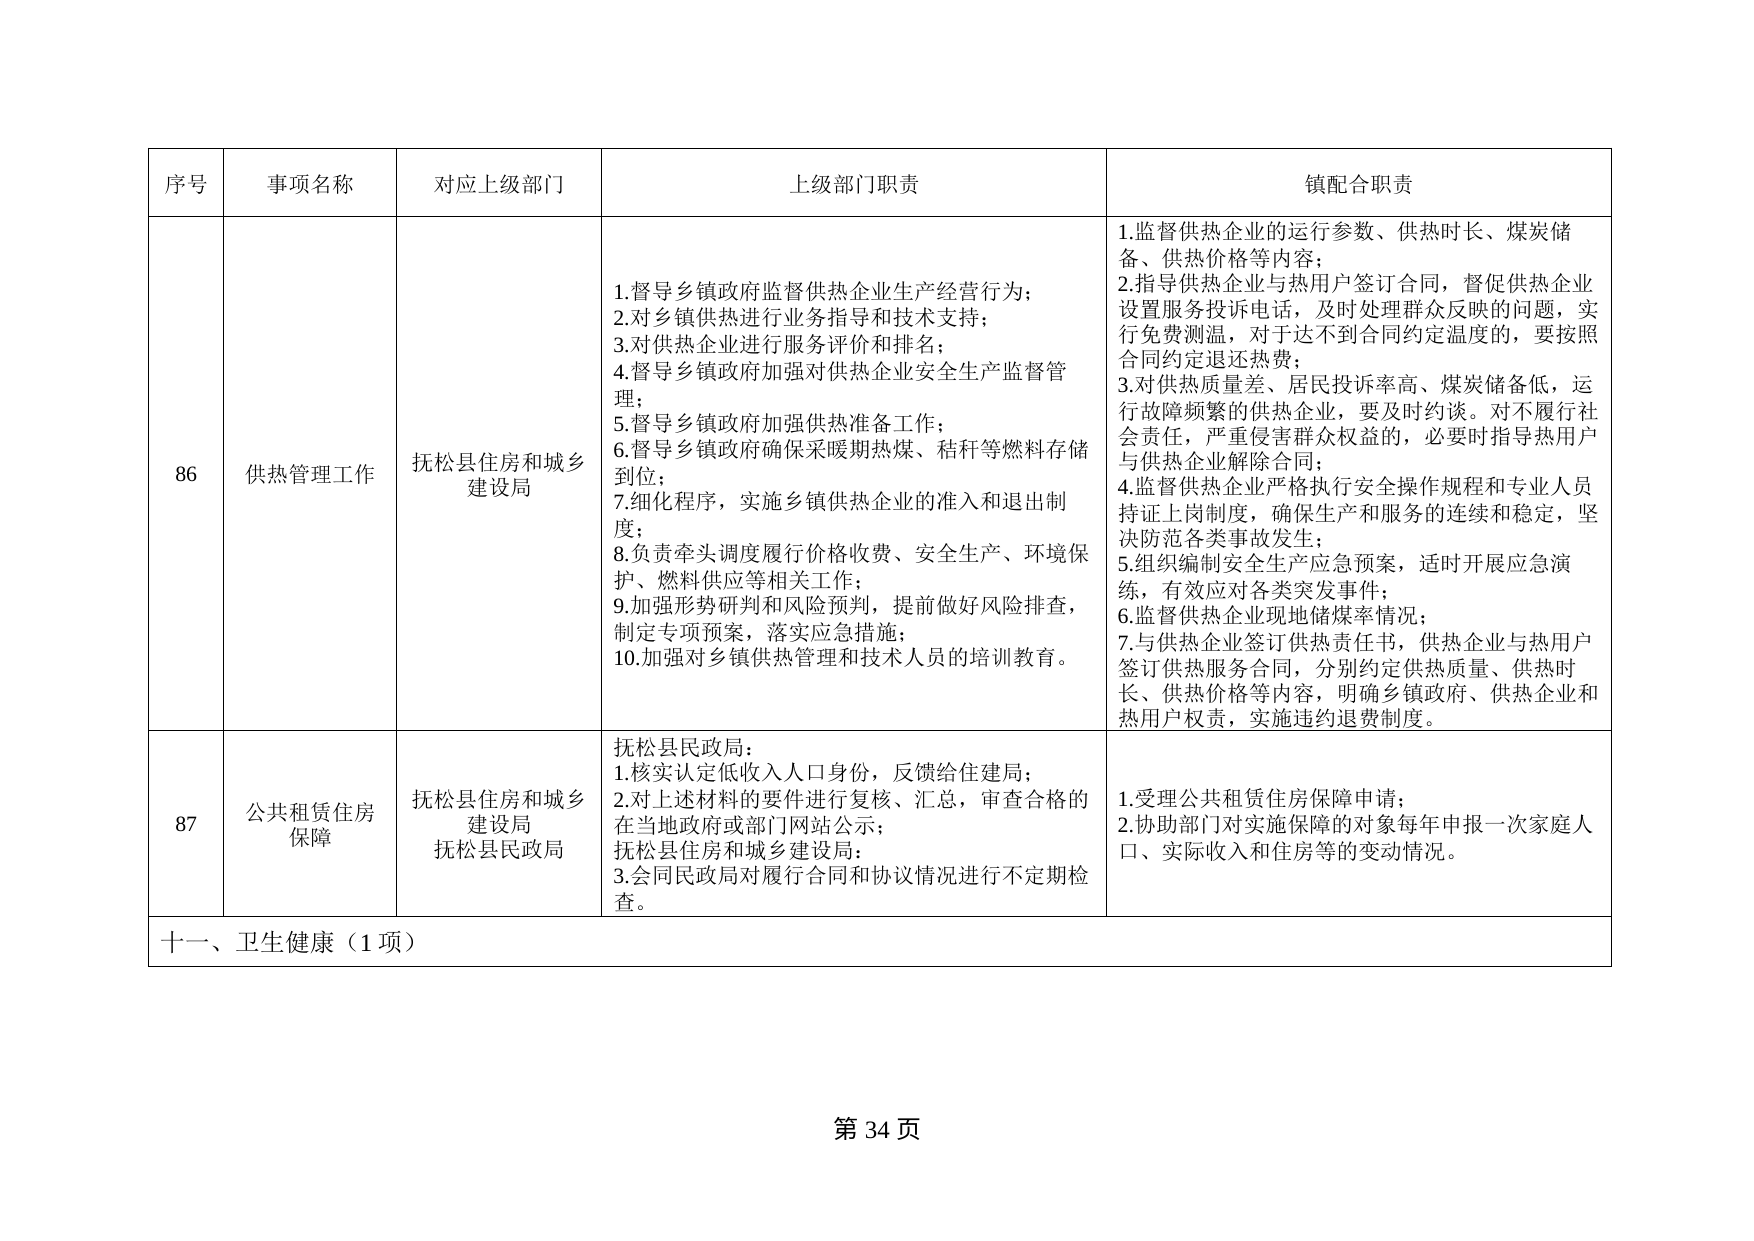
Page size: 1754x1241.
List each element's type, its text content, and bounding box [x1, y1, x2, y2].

table_header 序号 [149, 149, 223, 216]
table_cell 十一、卫生健康（1项） [149, 917, 1611, 966]
table_cell 1.督导乡镇政府监督供热企业生产经营行为； 2.对乡镇供热进行业务指导和技术支持； 3.对供热企业进行服务评价和排名； 4.督导乡镇政府加强对供热企业安全生产监督管理； 5.督导乡镇政府加强供热准备工作； 6.督导乡镇政府确保采暖期热煤、秸秆等燃料存储到位； 7.细化程序，实施乡镇供热企业的准入和退出制度； 8.负责牵头调度履行价格收费、安全生产、环境保护、燃料供应等相关工作； 9.加强形势研判和风险预判，提前做好风险排查，制定专项预案，落实应急措施； 10.加强对乡镇供热管理和技术人员的培训教育。 [602, 217, 1106, 730]
table_cell 供热管理工作 [224, 217, 396, 730]
table_header 事项名称 [224, 149, 396, 216]
table_cell 1.监督供热企业的运行参数、供热时长、煤炭储备、供热价格等内容； 2.指导供热企业与热用户签订合同，督促供热企业设置服务投诉电话，及时处理群众反映的问题，实行免费测温，对于达不到合同约定温度的，要按照合同约定退还热费； 3.对供热质量差、居民投诉率高、煤炭储备低，运行故障频繁的供热企业，要及时约谈。对不履行社会责任，严重侵害群众权益的，必要时指导热用户与供热企业解除合同； 4.监督供热企业严格执行安全操作规程和专业人员持证上岗制度，确保生产和服务的连续和稳定，坚决防范各类事故发生； 5.组织编制安全生产应急预案，适时开展应急演练，有效应对各类突发事件； 6.监督供热企业现地储煤率情况； 7.与供热企业签订供热责任书，供热企业与热用户签订供热服务合同，分别约定供热质量、供热时长、供热价格等内容，明确乡镇政府、供热企业和热用户权责，实施违约退费制度。 [1107, 217, 1611, 730]
table_header 对应上级部门 [397, 149, 601, 216]
table_cell 抚松县住房和城乡建设局 抚松县民政局 [397, 731, 601, 916]
table_cell 86 [149, 217, 223, 730]
table_cell 抚松县民政局： 1.核实认定低收入人口身份，反馈给住建局； 2.对上述材料的要件进行复核、汇总，审查合格的在当地政府或部门网站公示； 抚松县住房和城乡建设局： 3.会同民政局对履行合同和协议情况进行不定期检查。 [602, 731, 1106, 916]
table_header 镇配合职责 [1107, 149, 1611, 216]
table_cell 公共租赁住房保障 [224, 731, 396, 916]
table_header 上级部门职责 [602, 149, 1106, 216]
table_cell 87 [149, 731, 223, 916]
table_cell 抚松县住房和城乡建设局 [397, 217, 601, 730]
table_cell 1.受理公共租赁住房保障申请； 2.协助部门对实施保障的对象每年申报一次家庭人口、实际收入和住房等的变动情况。 [1107, 731, 1611, 916]
